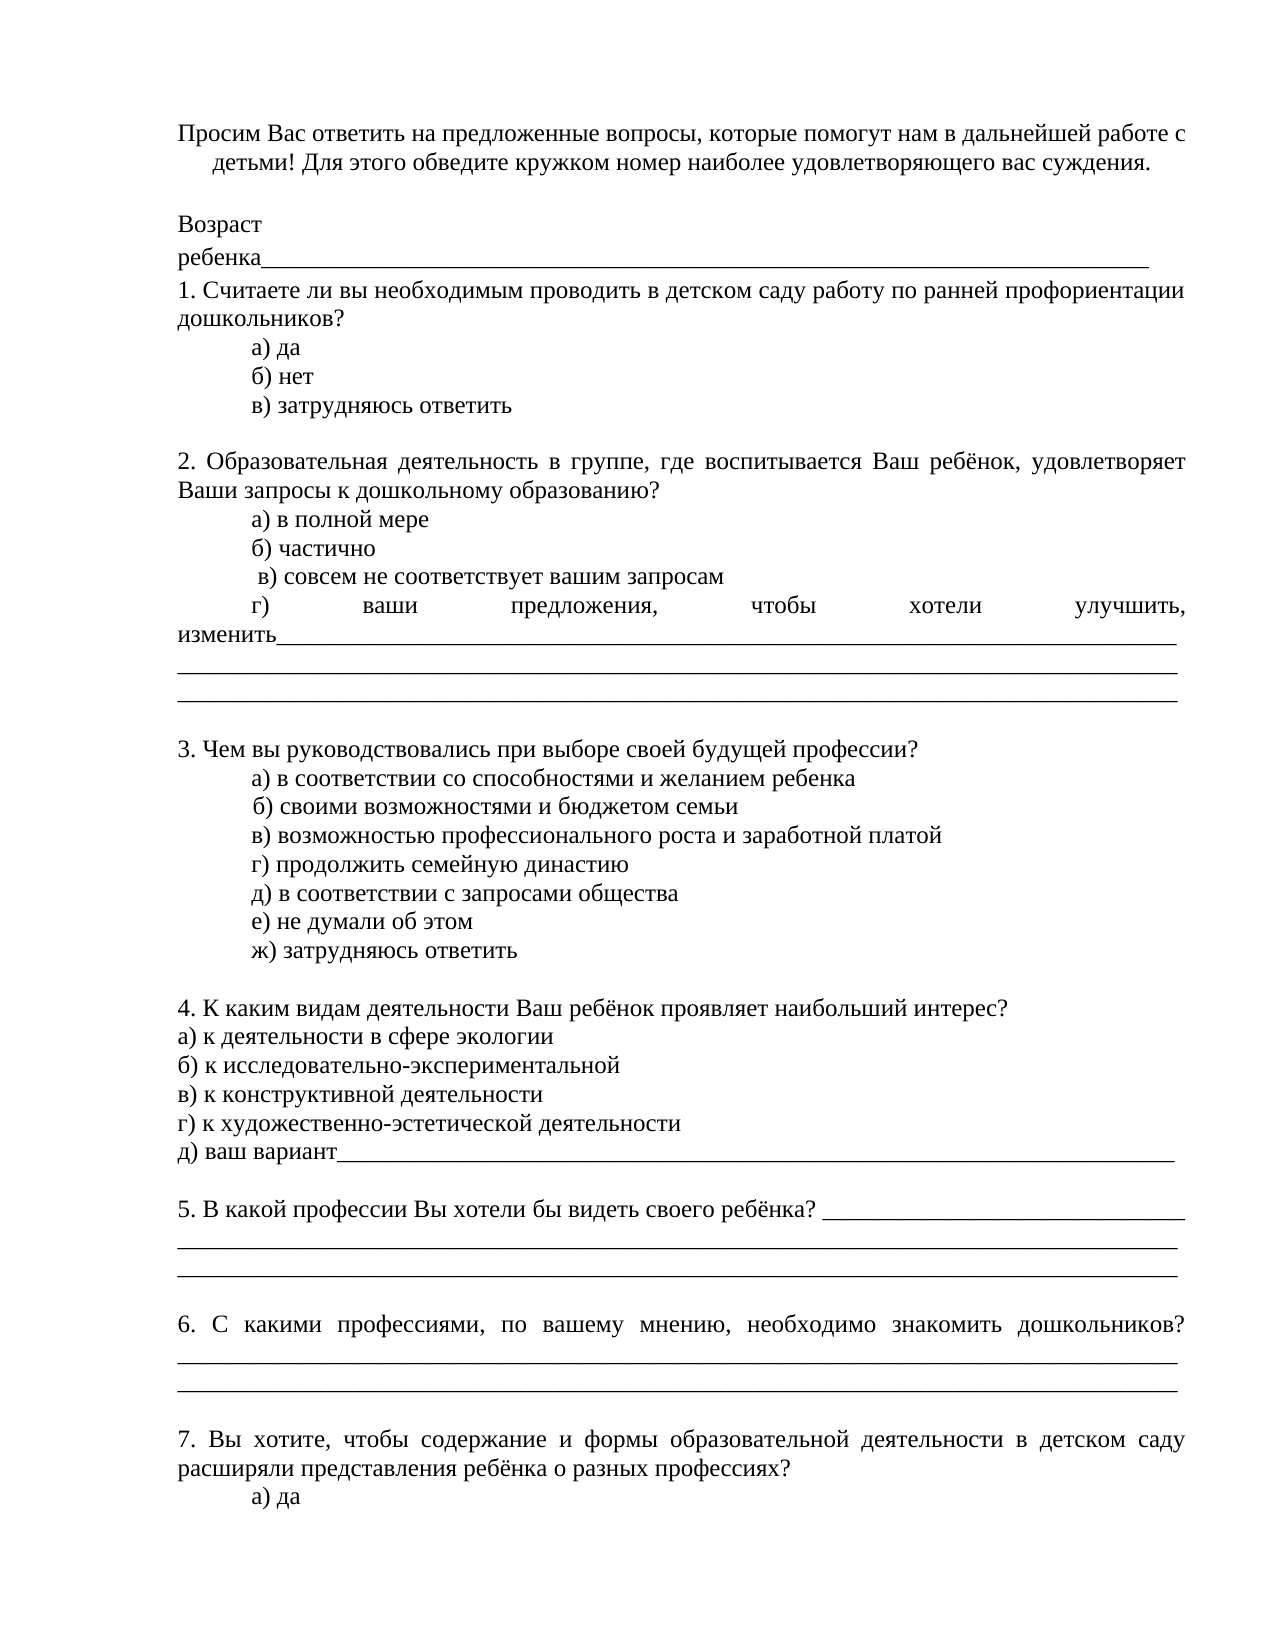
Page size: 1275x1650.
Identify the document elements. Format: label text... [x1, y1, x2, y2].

text г) ваши предложения, чтобы хотели улучшить, изменить________________________________________________________________________________________________________________________________________________________________________________________________________________________________________ [177, 590, 1186, 705]
text б) частично [177, 533, 1186, 561]
text 7. Вы хотите, чтобы содержание и формы образовательной деятельности в детском саду расширяли представления ребёнка о разных профессиях? [177, 1424, 1186, 1481]
text Возраст ребенка_______________________________________________________________________ [177, 209, 1186, 270]
text а) да [177, 1481, 1186, 1510]
text 2. Образовательная деятельность в группе, где воспитывается Ваш ребёнок, удовлетворяет Ваши запросы к дошкольному образованию? [177, 446, 1186, 504]
text ________________________________________________________________________________________________________________________________________________________________ [177, 1223, 1186, 1280]
text а) да [177, 332, 1186, 361]
text в) затрудняюсь ответить [177, 390, 1186, 418]
text в) возможностью профессионального роста и заработной платой [177, 820, 1186, 849]
text а) к деятельности в сфере экологии [177, 1021, 1186, 1050]
text 5. В какой профессии Вы хотели бы видеть своего ребёнка? _____________________________ [177, 1194, 1186, 1223]
text б) нет [177, 361, 1186, 390]
text 3. Чем вы руководствовались при выборе своей будущей профессии? [177, 734, 1186, 763]
text б) к исследовательно-экспериментальной [177, 1050, 1186, 1079]
text г) продолжить семейную династию [177, 849, 1186, 878]
text в) совсем не соответствует вашим запросам [177, 561, 1186, 590]
text д) в соответствии с запросами общества [177, 878, 1186, 906]
text а) в полной мере [177, 504, 1186, 533]
text в) к конструктивной деятельности [177, 1079, 1186, 1108]
text е) не думали об этом [177, 906, 1186, 935]
text д) ваш вариант___________________________________________________________________ [177, 1136, 1186, 1165]
text Просим Вас ответить на предложенные вопросы, которые помогут нам в дальнейшей работе с детьми! Для этого обведите кружком номер наиболее удовлетворяющего вас суждения. [177, 118, 1186, 176]
text 6. С какими профессиями, по вашему мнению, необходимо знакомить дошкольников? ________________________________________________________________________________________________________________________________________________________________ [177, 1309, 1186, 1395]
text 4. К каким видам деятельности Ваш ребёнок проявляет наибольший интерес? [177, 993, 1186, 1021]
text ж) затрудняюсь ответить [177, 935, 1186, 964]
text 1. Считаете ли вы необходимым проводить в детском саду работу по ранней профориентации дошкольников? [177, 275, 1186, 332]
text б) своими возможностями и бюджетом семьи [177, 791, 1186, 820]
text г) к художественно-эстетической деятельности [177, 1108, 1186, 1136]
text а) в соответствии со способностями и желанием ребенка [177, 763, 1186, 791]
